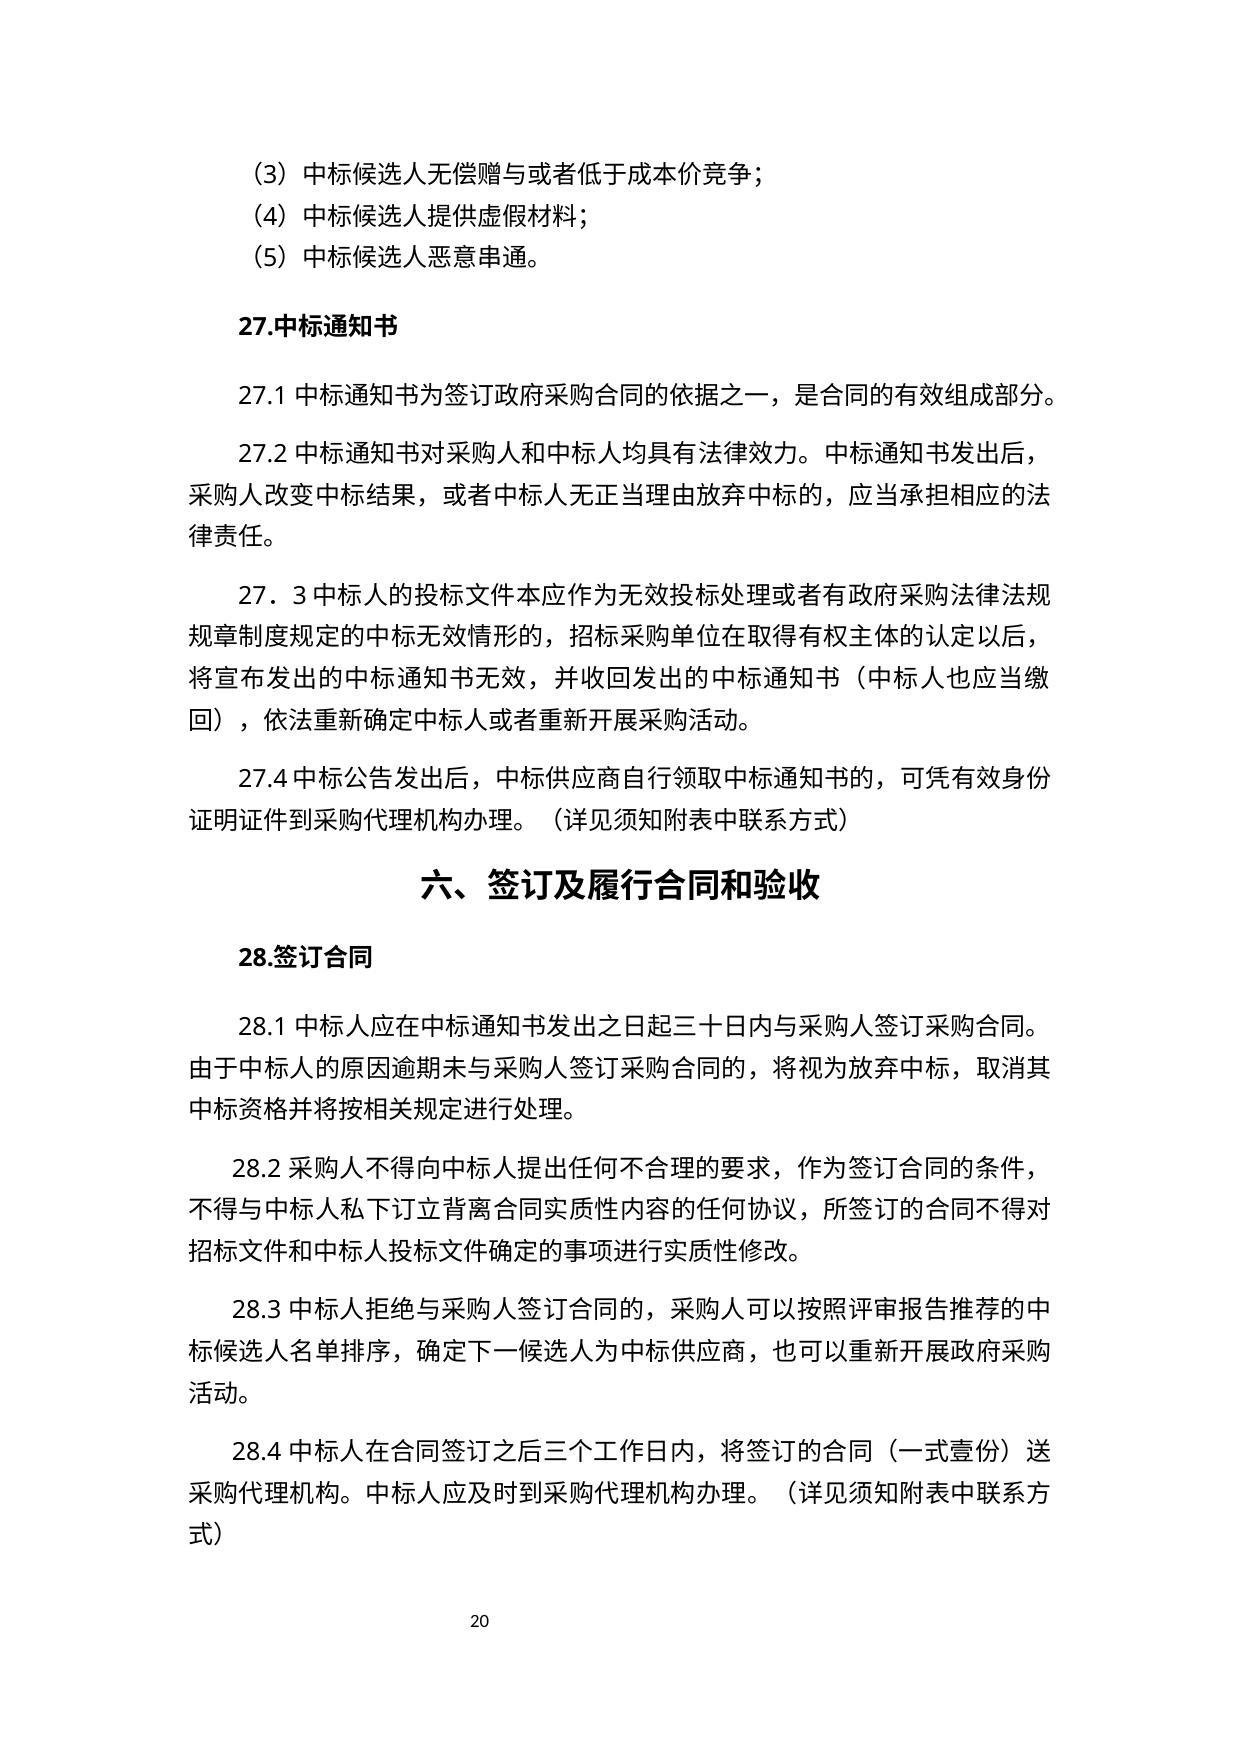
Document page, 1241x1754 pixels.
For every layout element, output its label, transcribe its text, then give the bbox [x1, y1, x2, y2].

subtitle （3）中标候选人无偿赠与或者低于成本价竞争； [188, 150, 1052, 192]
text 27．3中标人的投标文件本应作为无效投标处理或者有政府采购法律法规规章制度规定的中标无效情形的，招标采购单位在取得有权主体的认定以后，将宣布发出的中标通知书无效，并收回发出的中标通知书（中标人也应当缴回），依法重新确定中标人或者重新开展采购活动。 [188, 571, 1052, 737]
subtitle （4）中标候选人提供虚假材料； [188, 192, 1052, 233]
text 28.1 中标人应在中标通知书发出之日起三十日内与采购人签订采购合同。由于中标人的原因逾期未与采购人签订采购合同的，将视为放弃中标，取消其中标资格并将按相关规定进行处理。 [188, 1002, 1052, 1127]
subtitle 六、签订及履行合同和验收 [188, 864, 1052, 906]
text 28.2 采购人不得向中标人提出任何不合理的要求，作为签订合同的条件，不得与中标人私下订立背离合同实质性内容的任何协议，所签订的合同不得对招标文件和中标人投标文件确定的事项进行实质性修改。 [188, 1144, 1052, 1269]
text 28.3 中标人拒绝与采购人签订合同的，采购人可以按照评审报告推荐的中标候选人名单排序，确定下一候选人为中标供应商，也可以重新开展政府采购活动。 [188, 1285, 1052, 1410]
text 27.1 中标通知书为签订政府采购合同的依据之一，是合同的有效组成部分。 [188, 371, 1052, 412]
text 28.4 中标人在合同签订之后三个工作日内，将签订的合同（一式壹份）送采购代理机构。中标人应及时到采购代理机构办理。（详见须知附表中联系方式） [188, 1427, 1052, 1552]
subtitle （5）中标候选人恶意串通。 [188, 233, 1052, 275]
subtitle 27.中标通知书 [188, 302, 1052, 344]
subtitle 28.签订合同 [188, 933, 1052, 975]
text 27.2 中标通知书对采购人和中标人均具有法律效力。中标通知书发出后，采购人改变中标结果，或者中标人无正当理由放弃中标的，应当承担相应的法律责任。 [188, 429, 1052, 554]
text 27.4中标公告发出后，中标供应商自行领取中标通知书的，可凭有效身份证明证件到采购代理机构办理。（详见须知附表中联系方式） [188, 754, 1052, 837]
